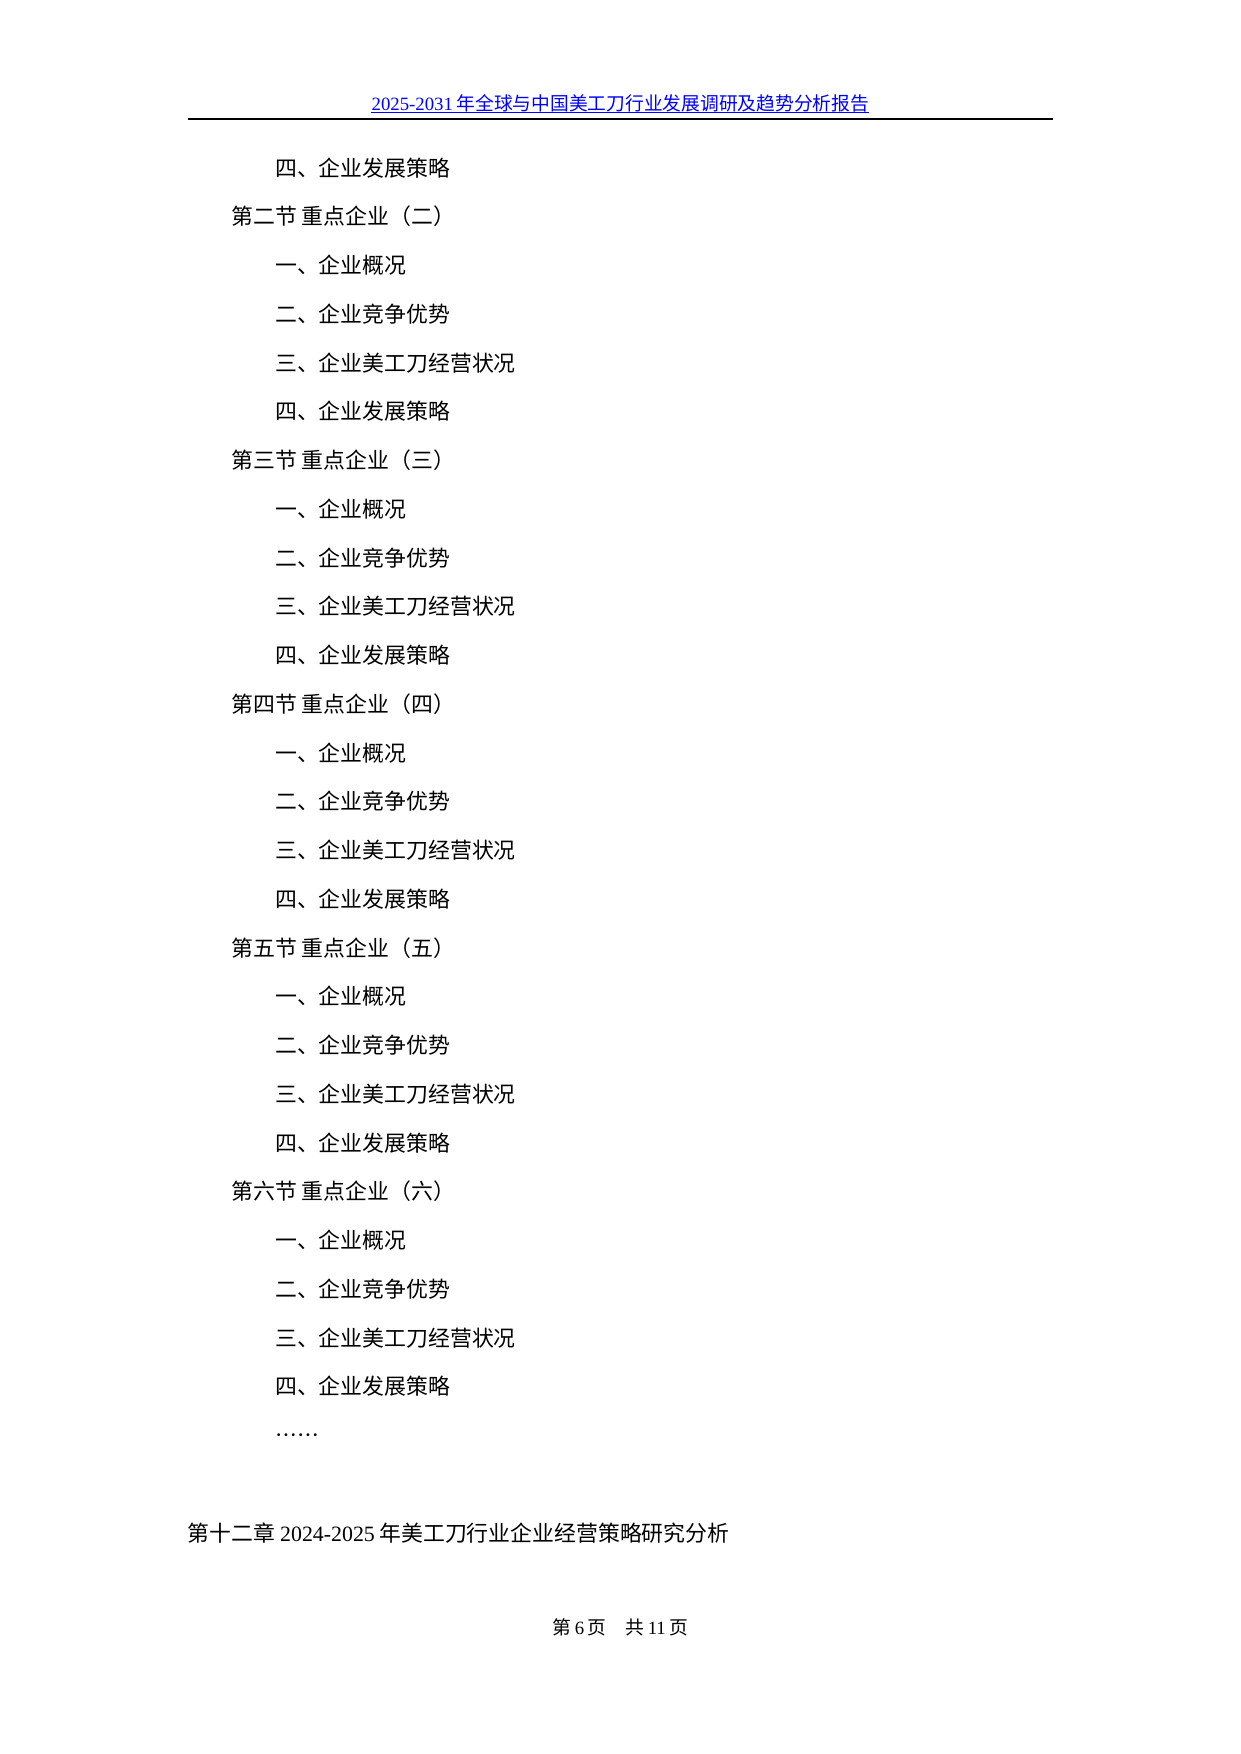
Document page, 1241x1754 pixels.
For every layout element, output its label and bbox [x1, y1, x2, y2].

text [187, 150, 1053, 1548]
